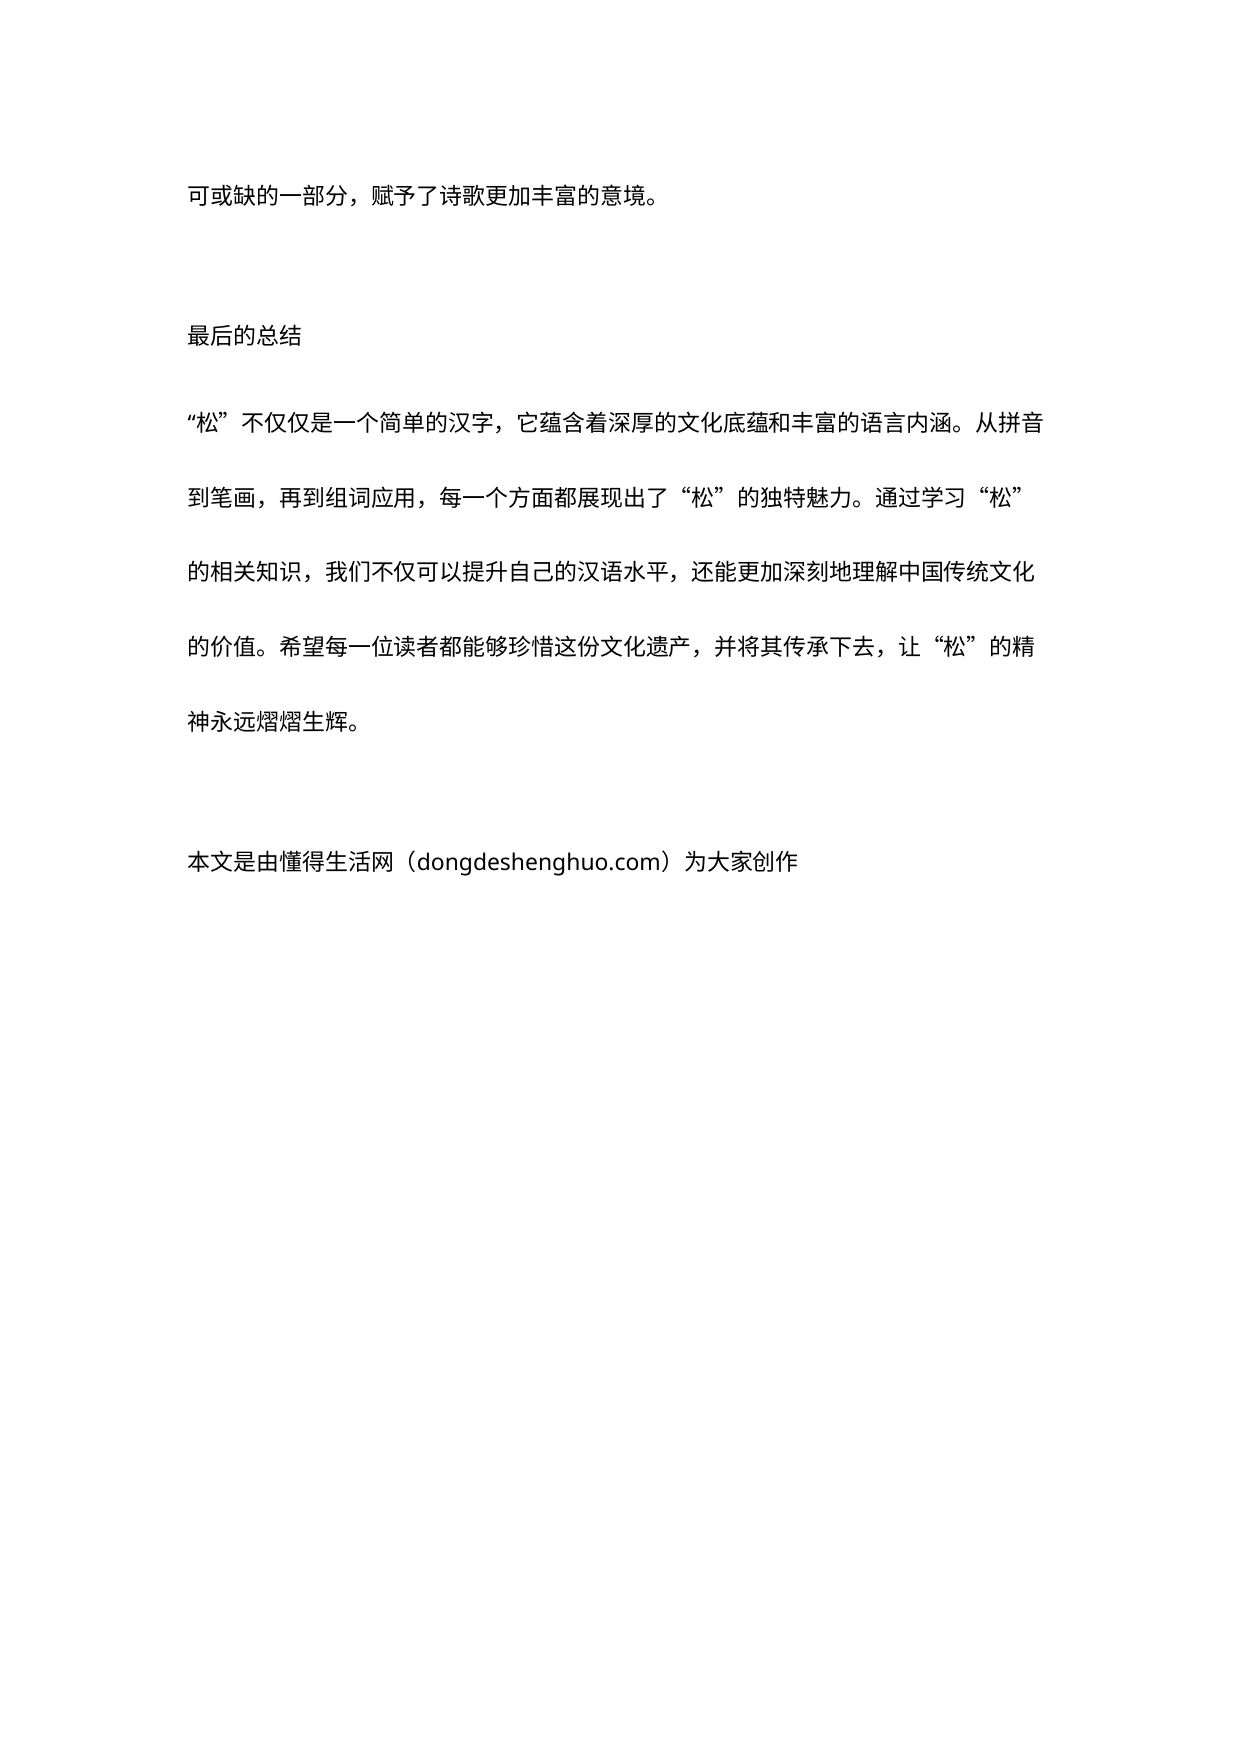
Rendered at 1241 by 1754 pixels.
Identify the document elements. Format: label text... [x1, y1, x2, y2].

text 最后的总结 [187, 302, 1053, 367]
text “松”不仅仅是一个简单的汉字，它蕴含着深厚的文化底蕴和丰富的语言内涵。从拼音到笔画，再到组词应用，每一个方面都展现出了“松”的独特魅力。通过学习“松”的相关知识，我们不仅可以提升自己的汉语水平，还能更加深刻地理解中国传统文化的价值。希望每一位读者都能够珍惜这份文化遗产，并将其传承下去，让“松”的精神永远熠熠生辉。 [187, 389, 1053, 753]
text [187, 162, 1053, 227]
text 本文是由懂得生活网（dongdeshenghuo.com）为大家创作 [187, 828, 1053, 893]
